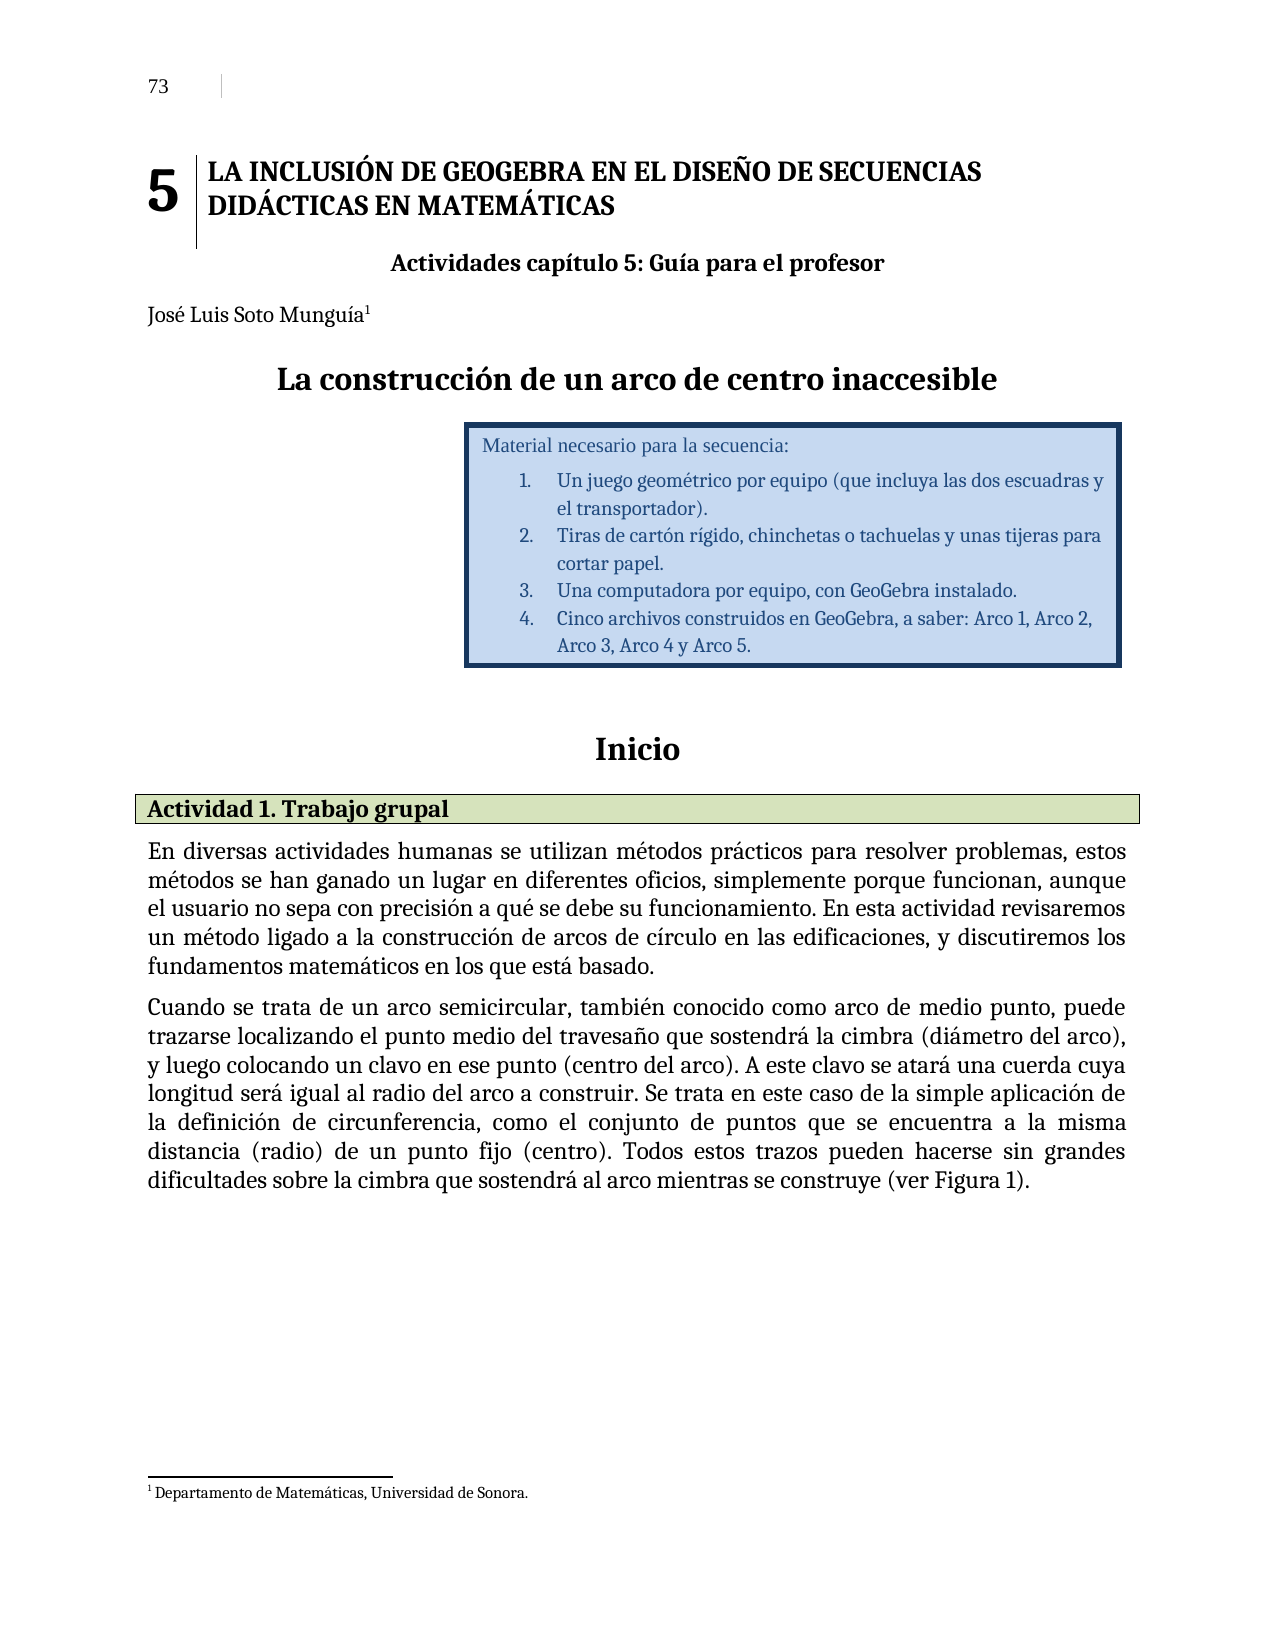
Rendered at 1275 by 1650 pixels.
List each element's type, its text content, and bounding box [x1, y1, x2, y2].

text Actividades capítulo 5: Guía para el profesor [148, 248, 1127, 277]
text Cuando se trata de un arco semicircular, también conocido como arco de medio punto, puede trazarse localizando el punto medio del travesaño que sostendrá la cimbra (diámetro del arco), y luego colocando un clavo en ese punto (centro del arco). A este clavo se atará una cuerda cuya longitud será igual al radio del arco a construir. Se trata en este caso de la simple aplicación de la definición de circunferencia, como el conjunto de puntos que se encuentra a la misma distancia (radio) de un punto fijo (centro). Todos estos trazos pueden hacerse sin grandes dificultades sobre la cimbra que sostendrá al arco mientras se construye (ver Figura 1). [148, 993, 1127, 1194]
text José Luis Soto Munguía [148, 302, 1127, 329]
text Inicio [148, 730, 1127, 768]
table_header 5 [136, 155, 196, 248]
table_header Actividad 1. Trabajo grupal [136, 795, 1139, 823]
text En diversas actividades humanas se utilizan métodos prácticos para resolver problemas, estos métodos se han ganado un lugar en diferentes oficios, simplemente porque funcionan, aunque el usuario no sepa con precisión a qué se debe su funcionamiento. En esta actividad revisaremos un método ligado a la construcción de arcos de círculo en las edificaciones, y discutiremos los fundamentos matemáticos en los que está basado. [148, 837, 1127, 981]
text La construcción de un arco de centro inaccesible [148, 360, 1127, 398]
table_header LA INCLUSIÓN DE GEOGEBRA EN EL DISEÑO DE SECUENCIAS DIDÁCTICAS EN MATEMÁTICAS [197, 155, 1139, 248]
